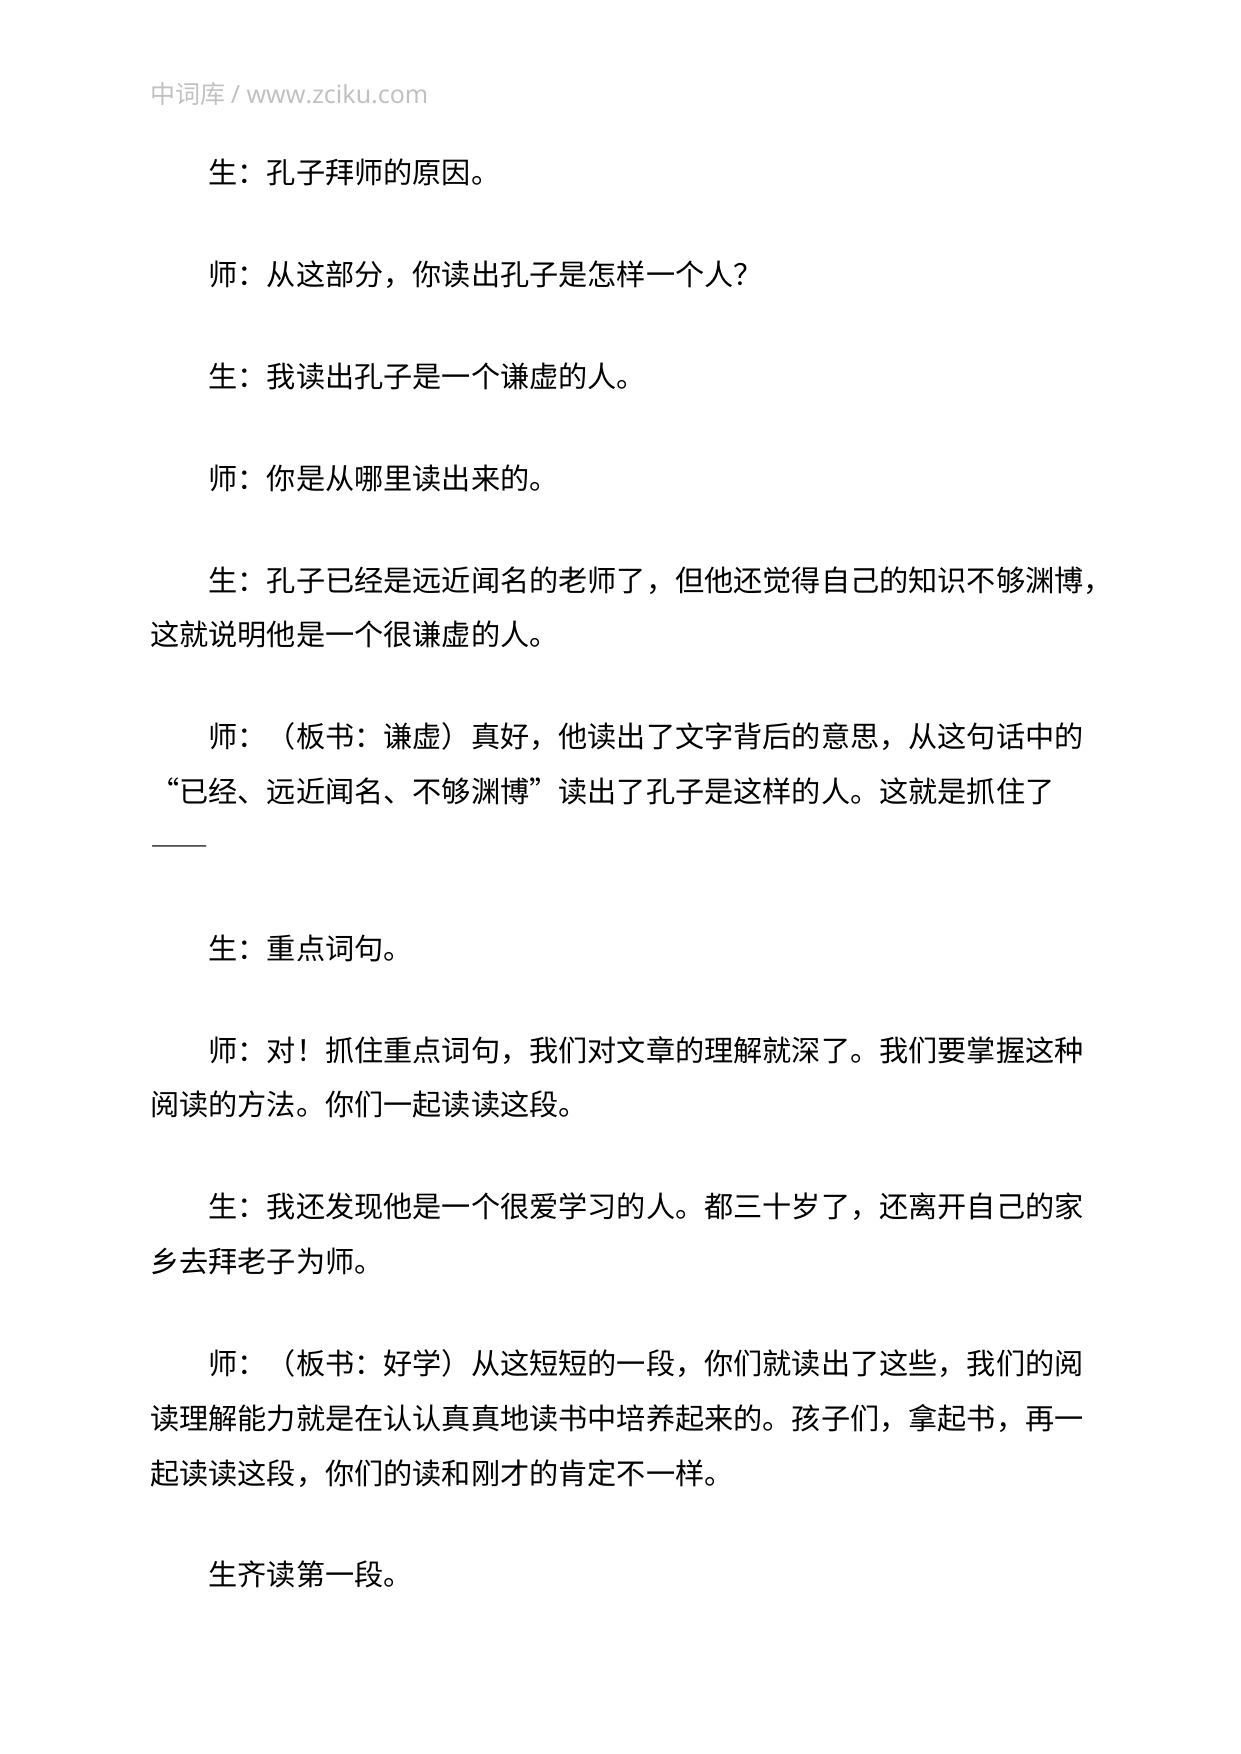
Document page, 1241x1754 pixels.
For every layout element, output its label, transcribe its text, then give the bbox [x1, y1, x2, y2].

text 师：你是从哪里读出来的。 [150, 455, 1090, 498]
text 师：（板书：好学）从这短短的一段，你们就读出了这些，我们的阅读理解能力就是在认认真真地读书中培养起来的。孩子们，拿起书，再一起读读这段，你们的读和刚才的肯定不一样。 [150, 1340, 1090, 1492]
text 师：（板书：谦虚）真好，他读出了文字背后的意思，从这句话中的“已经、远近闻名、不够渊博”读出了孔子是这样的人。这就是抓住了—— [150, 714, 1090, 866]
text 师：对！抓住重点词句，我们对文章的理解就深了。我们要掌握这种阅读的方法。你们一起读读这段。 [150, 1027, 1090, 1124]
text 生：孔子拜师的原因。 [150, 150, 1090, 192]
text 生齐读第一段。 [150, 1552, 1090, 1594]
text 生：重点词句。 [150, 925, 1090, 968]
text 生：我读出孔子是一个谦虚的人。 [150, 353, 1090, 396]
text 生：孔子已经是远近闻名的老师了，但他还觉得自己的知识不够渊博，这就说明他是一个很谦虚的人。 [150, 557, 1090, 654]
text 师：从这部分，你读出孔子是怎样一个人？ [150, 252, 1090, 294]
text 生：我还发现他是一个很爱学习的人。都三十岁了，还离开自己的家乡去拜老子为师。 [150, 1184, 1090, 1281]
